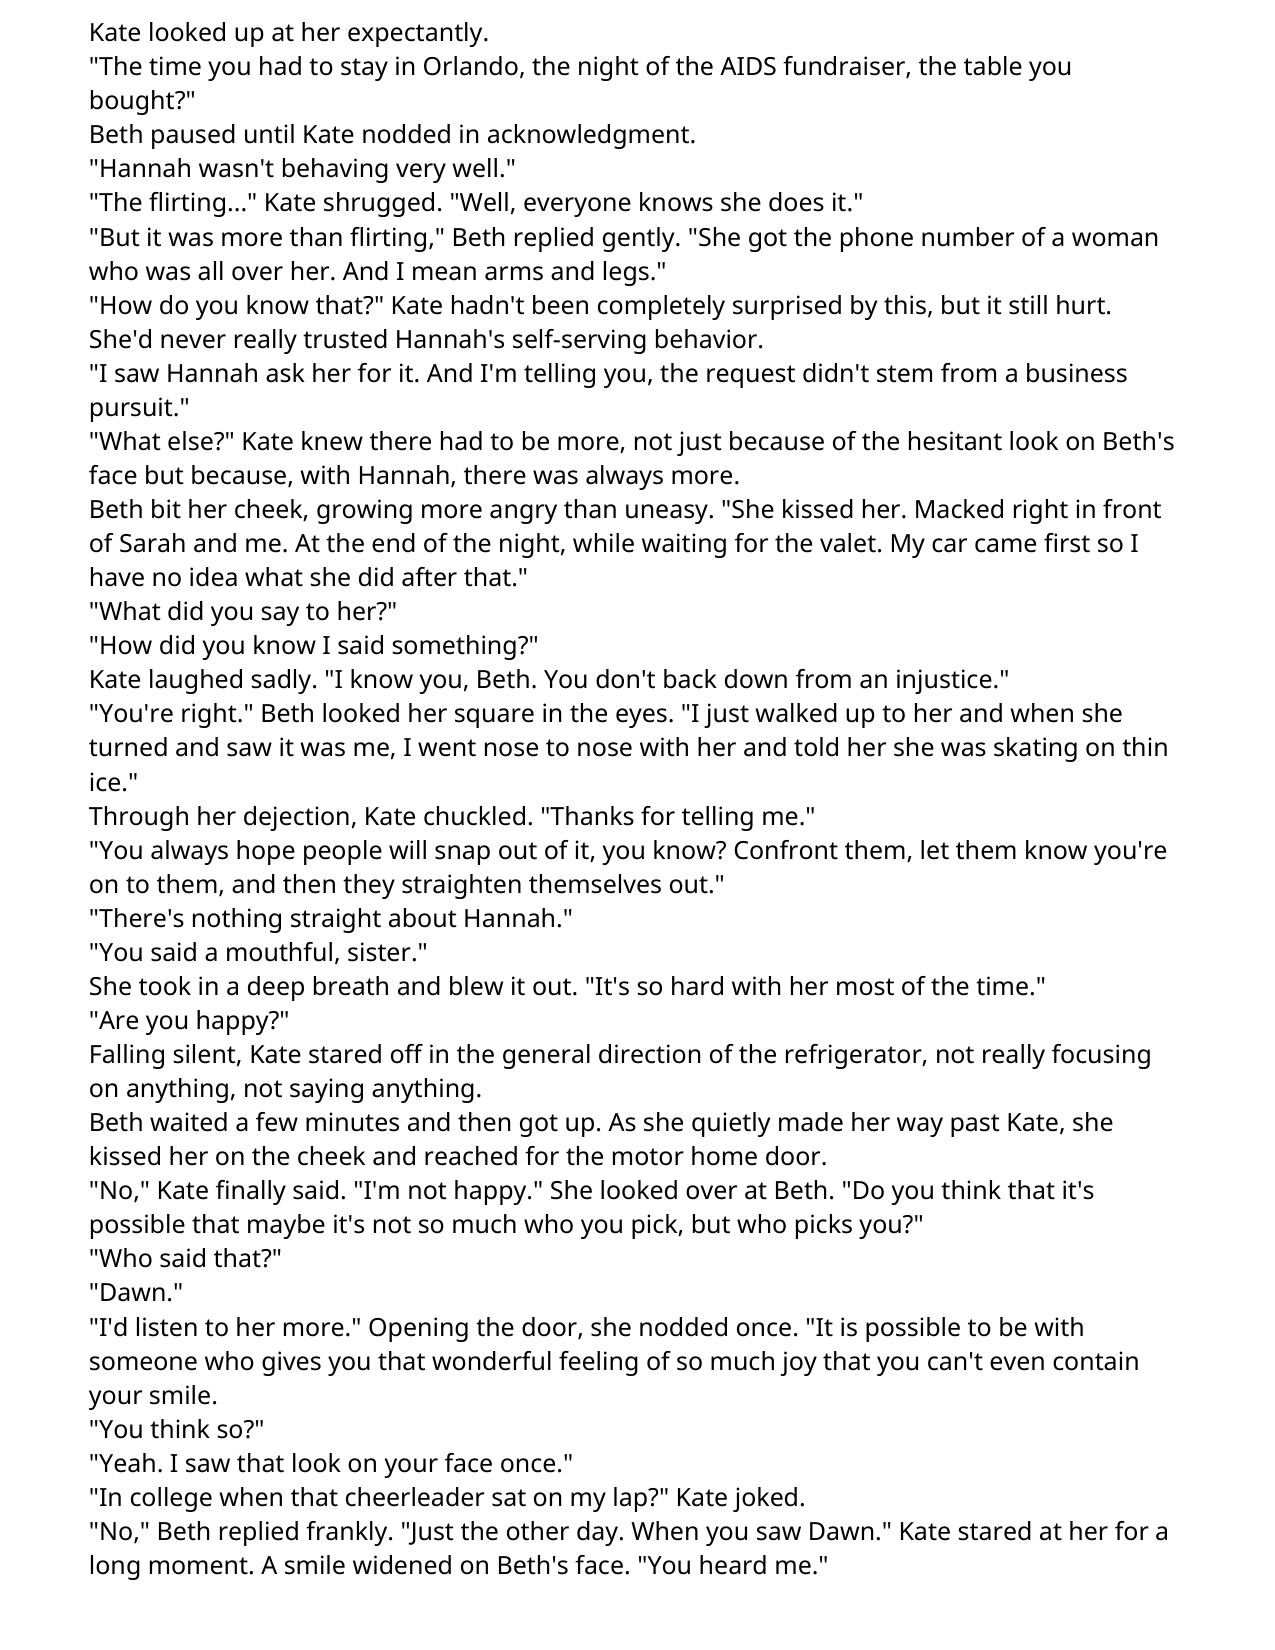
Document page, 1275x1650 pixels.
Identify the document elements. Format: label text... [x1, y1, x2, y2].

text Through her dejection, Kate chuckled. "Thanks for telling me." [89, 798, 1181, 832]
text "You always hope people will snap out of it, you know? Confront them, let them know you're on to them, and then they straighten themselves out." [89, 832, 1181, 900]
text "Dawn." [89, 1275, 1181, 1309]
text "Who said that?" [89, 1241, 1181, 1275]
text "I'd listen to her more." Opening the door, she nodded once. "It is possible to be with someone who gives you that wonderful feeling of so much joy that you can't even contain your smile. [89, 1309, 1181, 1411]
text "Hannah wasn't behaving very well." [89, 151, 1181, 185]
text "How did you know I said something?" [89, 628, 1181, 662]
text "You think so?" [89, 1411, 1181, 1445]
text "No," Beth replied frankly. "Just the other day. When you saw Dawn." Kate stared at her for a long moment. A smile widened on Beth's face. "You heard me." [89, 1513, 1181, 1582]
text "What else?" Kate knew there had to be more, not just because of the hesitant look on Beth's face but because, with Hannah, there was always more. [89, 423, 1181, 492]
text "Are you happy?" [89, 1003, 1181, 1037]
text "How do you know that?" Kate hadn't been completely surprised by this, but it still hurt. She'd never really trusted Hannah's self-serving behavior. [89, 287, 1181, 355]
text "In college when that cheerleader sat on my lap?" Kate joked. [89, 1479, 1181, 1513]
text "What did you say to her?" [89, 594, 1181, 628]
text "You said a mouthful, sister." [89, 934, 1181, 968]
text "The time you had to stay in Orlando, the night of the AIDS fundraiser, the table you bought?" [89, 49, 1181, 117]
text "You're right." Beth looked her square in the eyes. "I just walked up to her and when she turned and saw it was me, I went nose to nose with her and told her she was skating on thin ice." [89, 696, 1181, 798]
text "But it was more than flirting," Beth replied gently. "She got the phone number of a woman who was all over her. And I mean arms and legs." [89, 219, 1181, 287]
text Falling silent, Kate stared off in the general direction of the refrigerator, not really focusing on anything, not saying anything. [89, 1037, 1181, 1105]
text Beth bit her cheek, growing more angry than uneasy. "She kissed her. Macked right in front of Sarah and me. At the end of the night, while waiting for the valet. My car came first so I have no idea what she did after that." [89, 492, 1181, 594]
text Kate laughed sadly. "I know you, Beth. You don't back down from an injustice." [89, 662, 1181, 696]
text "There's nothing straight about Hannah." [89, 900, 1181, 934]
text "Yeah. I saw that look on your face once." [89, 1445, 1181, 1479]
text "The flirting..." Kate shrugged. "Well, everyone knows she does it." [89, 185, 1181, 219]
text Beth waited a few minutes and then got up. As she quietly made her way past Kate, she kissed her on the cheek and reached for the motor home door. [89, 1105, 1181, 1173]
text "No," Kate finally said. "I'm not happy." She looked over at Beth. "Do you think that it's possible that maybe it's not so much who you pick, but who picks you?" [89, 1173, 1181, 1241]
text Beth paused until Kate nodded in acknowledgment. [89, 117, 1181, 151]
text Kate looked up at her expectantly. [89, 15, 1181, 49]
text "I saw Hannah ask her for it. And I'm telling you, the request didn't stem from a business pursuit." [89, 355, 1181, 423]
text She took in a deep breath and blew it out. "It's so hard with her most of the time." [89, 968, 1181, 1003]
